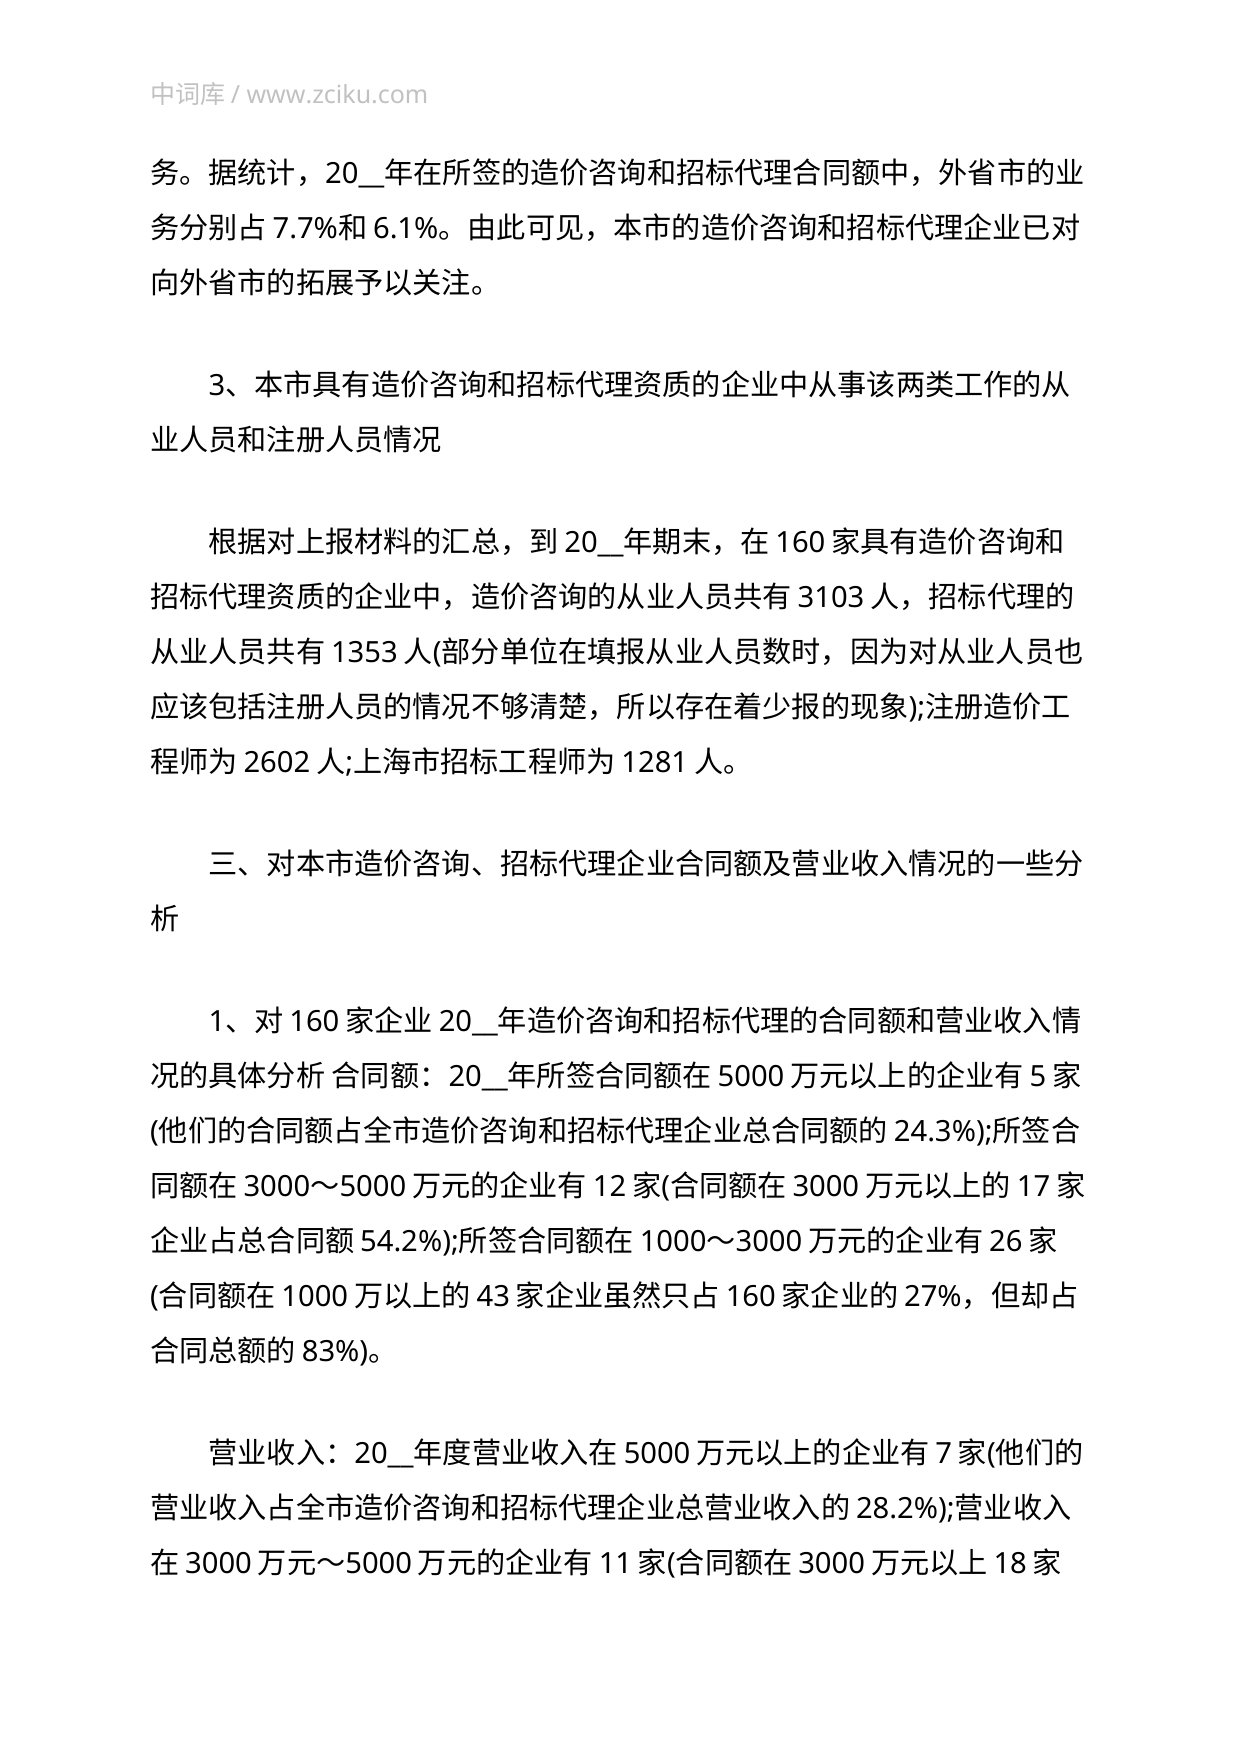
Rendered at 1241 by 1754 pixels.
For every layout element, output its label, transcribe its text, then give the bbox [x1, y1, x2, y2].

text 根据对上报材料的汇总，到20__年期末，在160家具有造价咨询和招标代理资质的企业中，造价咨询的从业人员共有3103人，招标代理的从业人员共有1353人(部分单位在填报从业人员数时，因为对从业人员也应该包括注册人员的情况不够清楚，所以存在着少报的现象);注册造价工程师为2602人;上海市招标工程师为1281人。 [150, 518, 1090, 781]
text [150, 150, 1090, 302]
text 三、对本市造价咨询、招标代理企业合同额及营业收入情况的一些分析 [150, 841, 1090, 938]
text 3、本市具有造价咨询和招标代理资质的企业中从事该两类工作的从业人员和注册人员情况 [150, 362, 1090, 459]
text 1、对160家企业20__年造价咨询和招标代理的合同额和营业收入情况的具体分析 合同额：20__年所签合同额在5000万元以上的企业有5家(他们的合同额占全市造价咨询和招标代理企业总合同额的24.3%);所签合同额在3000～5000万元的企业有12家(合同额在3000万元以上的17家企业占总合同额54.2%);所签合同额在1000～3000万元的企业有26家(合同额在1000万以上的43家企业虽然只占160家企业的27%，但却占合同总额的83%)。 [150, 997, 1090, 1369]
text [150, 1429, 1090, 1582]
